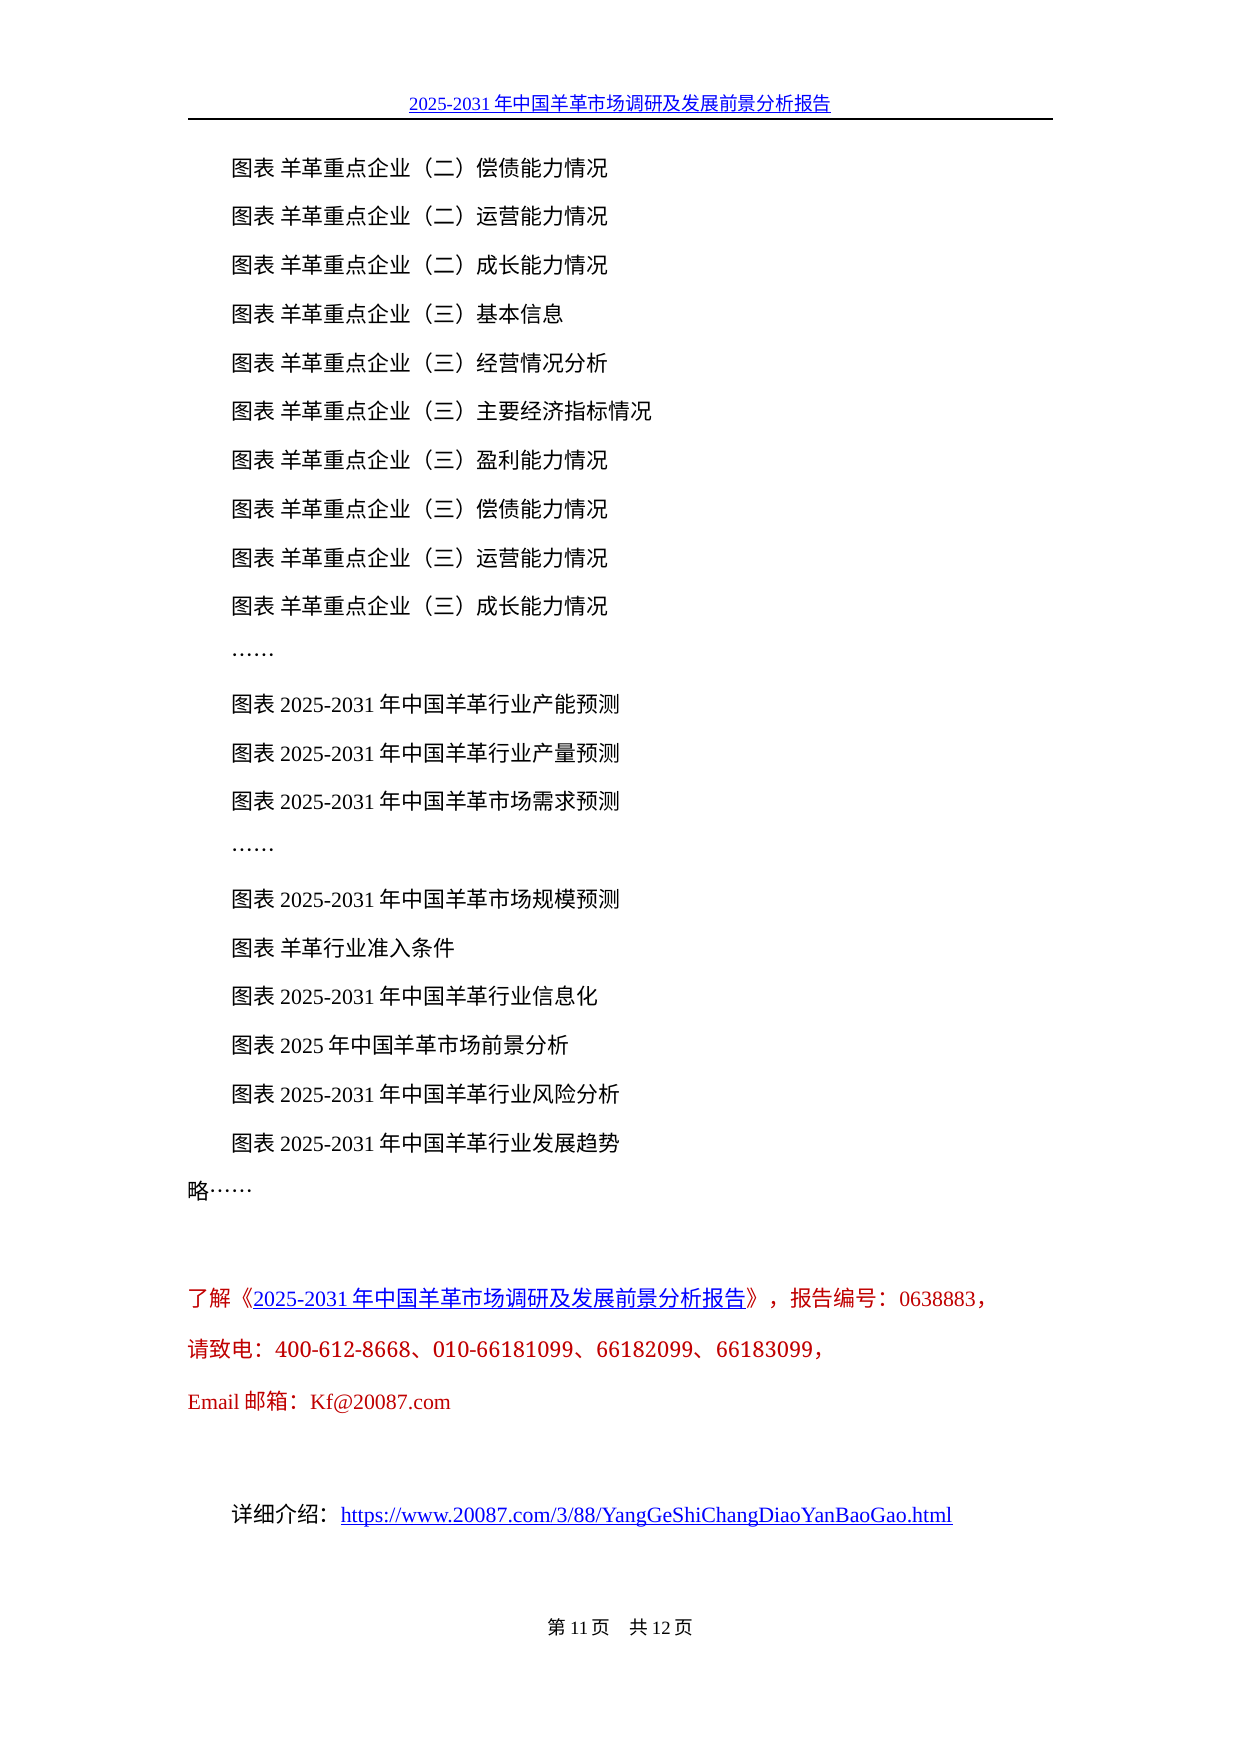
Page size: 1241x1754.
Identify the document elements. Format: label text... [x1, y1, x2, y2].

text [187, 150, 1053, 1206]
text 请致电：400-612-8668、010-66181099、66182099、66183099， [187, 1332, 1053, 1364]
text Email邮箱：Kf@20087.com [187, 1383, 1053, 1416]
text 了解《2025-2031年中国羊革市场调研及发展前景分析报告》，报告编号：0638883， [187, 1280, 1053, 1313]
text 详细介绍：https://www.20087.com/3/88/YangGeShiChangDiaoYanBaoGao.html [187, 1496, 1053, 1529]
